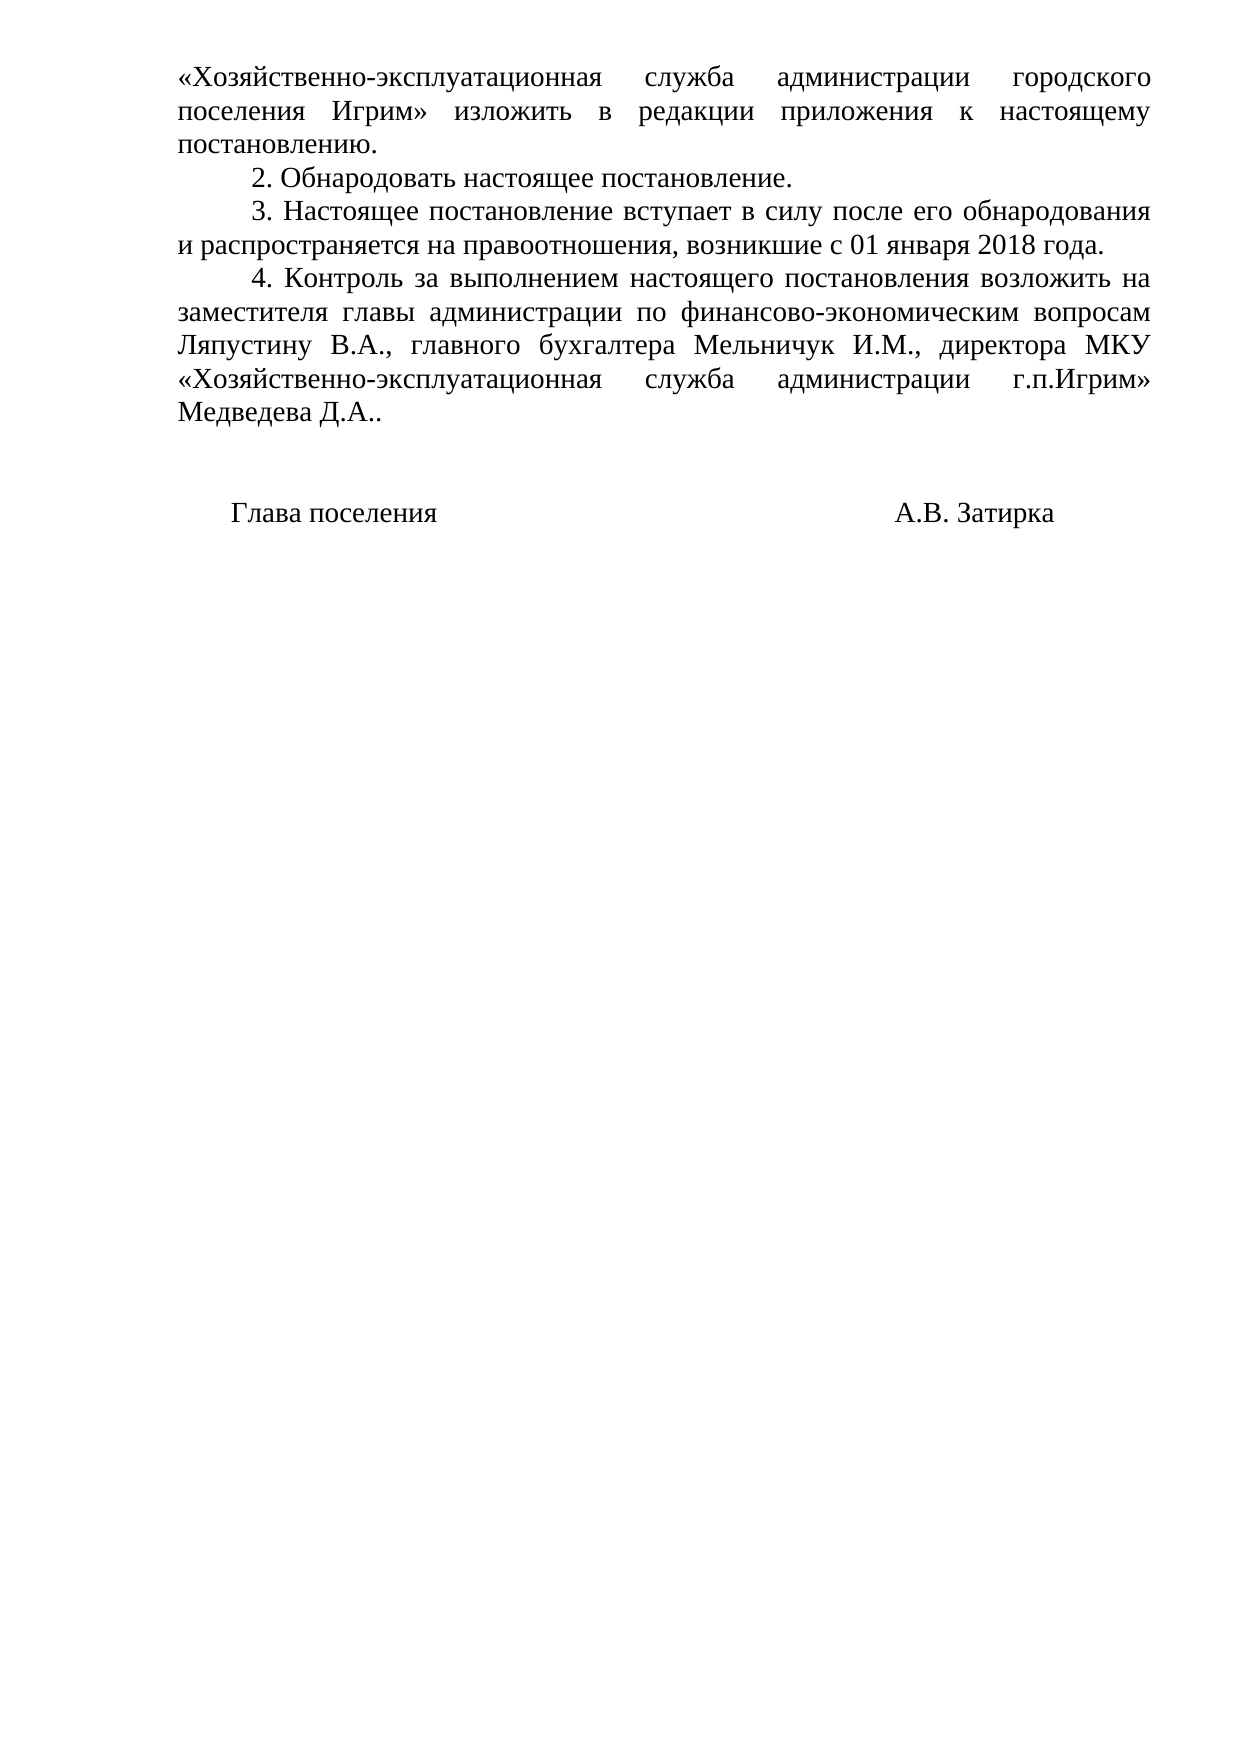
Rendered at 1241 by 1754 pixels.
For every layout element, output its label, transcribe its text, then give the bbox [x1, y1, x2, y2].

text 3. Настоящее постановление вступает в силу после его обнародования и распространяется на правоотношения, возникшие с 01 января 2018 года. [177, 193, 1152, 260]
text 4. Контроль за выполнением настоящего постановления возложить на заместителя главы администрации по финансово-экономическим вопросам Ляпустину В.А., главного бухгалтера Мельничук И.М., директора МКУ «Хозяйственно-эксплуатационная служба администрации г.п.Игрим» Медведева Д.А.. [177, 260, 1152, 428]
text 2. Обнародовать настоящее постановление. [177, 160, 1152, 193]
text Глава поселения А.В. Затирка [177, 495, 1108, 529]
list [177, 59, 1152, 160]
